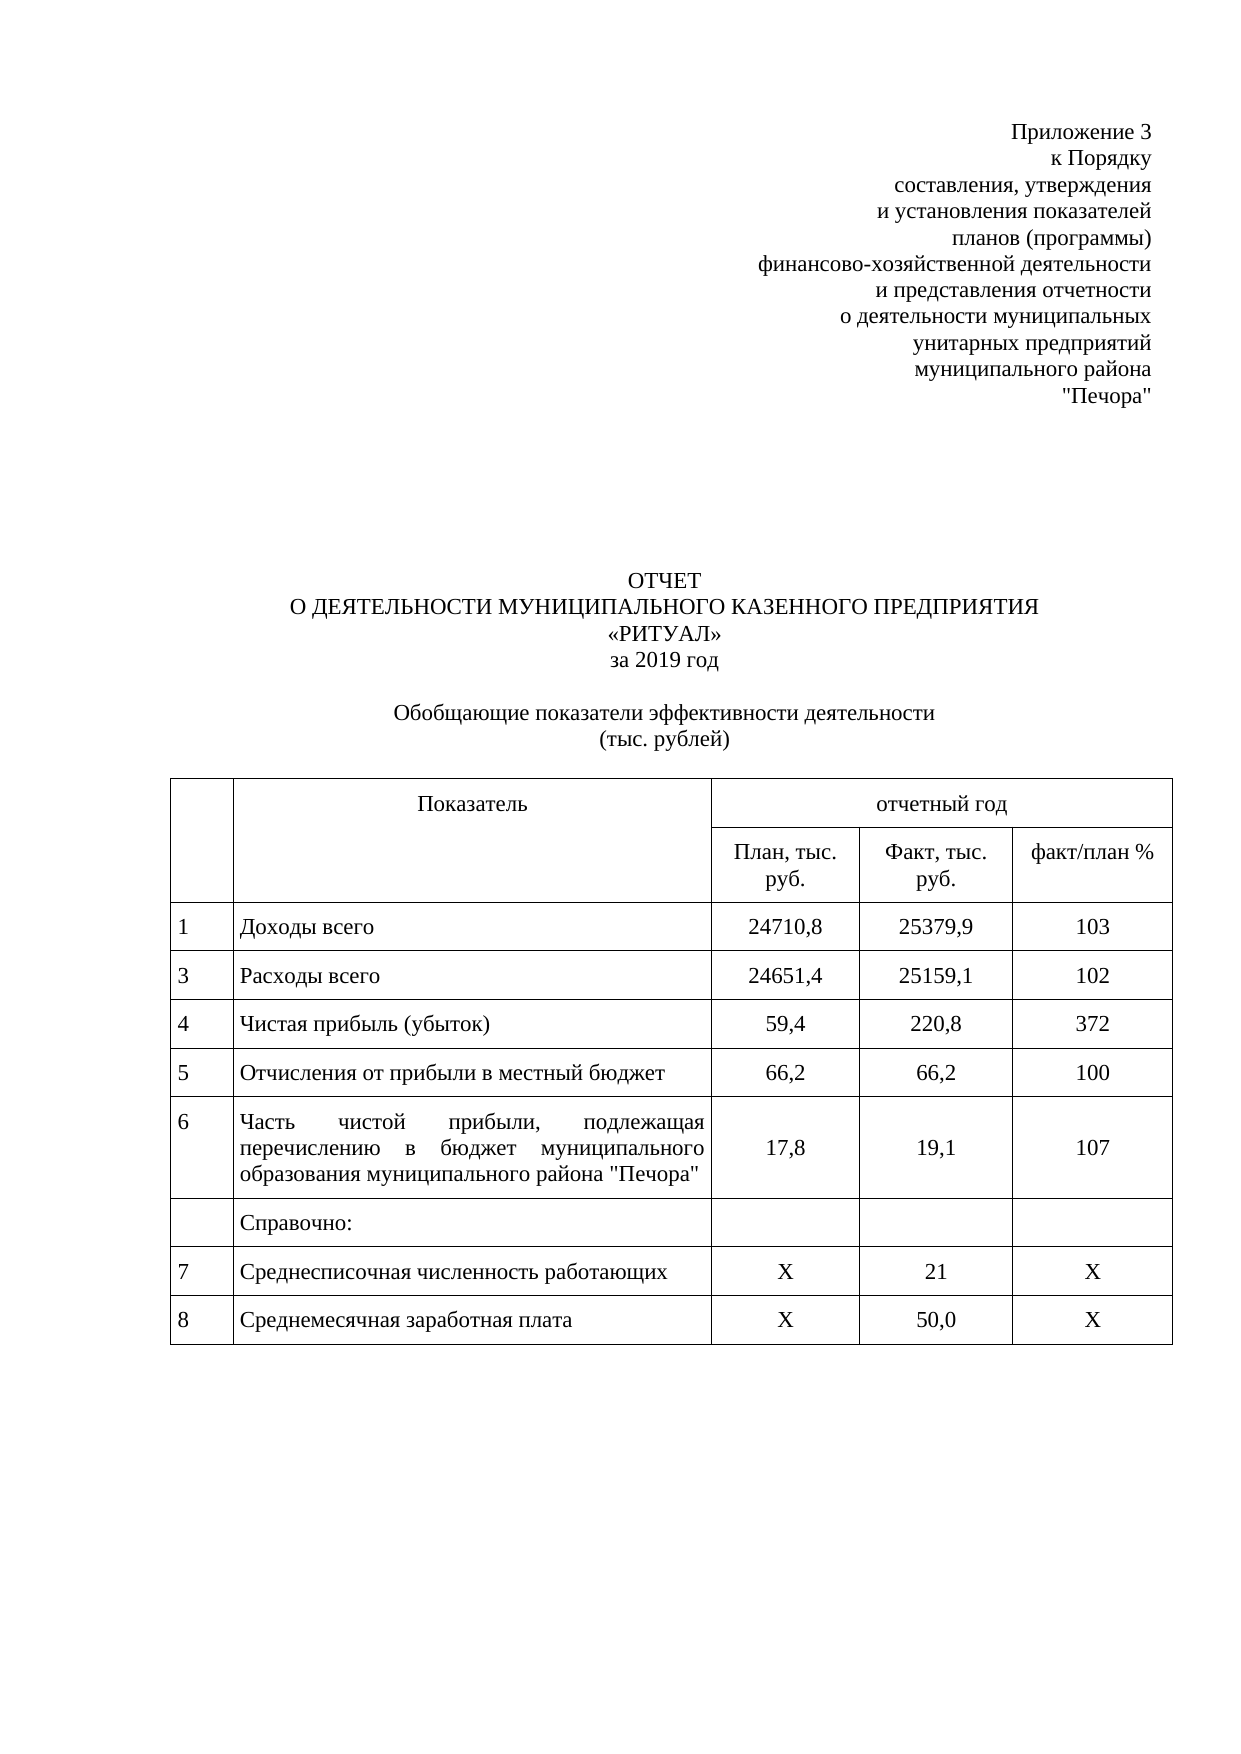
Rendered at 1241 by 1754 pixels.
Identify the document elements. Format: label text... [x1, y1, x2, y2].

table_cell Отчисления от прибыли в местный бюджет [234, 1049, 711, 1096]
table_cell Чистая прибыль (убыток) [234, 1000, 711, 1047]
table_cell Доходы всего [234, 903, 711, 950]
table_cell 66,2 [712, 1049, 859, 1096]
table_cell Факт, тыс. руб. [860, 828, 1012, 902]
table_cell [1013, 1199, 1172, 1246]
text "Печора" [177, 382, 1152, 408]
text о деятельности муниципальных [177, 303, 1152, 329]
table_cell 5 [171, 1049, 233, 1096]
text за 2019 год [177, 646, 1152, 672]
table_header отчетный год [712, 779, 1172, 827]
text составления, утверждения [177, 171, 1152, 197]
table_cell 25159,1 [860, 951, 1012, 999]
table_cell 50,0 [860, 1296, 1012, 1343]
text «РИТУАЛ» [177, 620, 1152, 646]
table_cell X [1013, 1296, 1172, 1343]
table_cell 3 [171, 951, 233, 999]
table_cell 8 [171, 1296, 233, 1343]
table_cell 372 [1013, 1000, 1172, 1047]
table_cell [712, 1199, 859, 1246]
table_cell 66,2 [860, 1049, 1012, 1096]
text унитарных предприятий [177, 329, 1152, 355]
table_cell 102 [1013, 951, 1172, 999]
table_cell 17,8 [712, 1097, 859, 1197]
table_cell 24651,4 [712, 951, 859, 999]
table_cell 59,4 [712, 1000, 859, 1047]
table_cell X [712, 1296, 859, 1343]
table_cell Среднемесячная заработная плата [234, 1296, 711, 1343]
table_header [171, 779, 233, 902]
text финансово-хозяйственной деятельности [177, 250, 1152, 276]
text (тыс. рублей) [177, 725, 1152, 752]
table_cell [171, 1199, 233, 1246]
table_cell Справочно: [234, 1199, 711, 1246]
table_cell Среднесписочная численность работающих [234, 1247, 711, 1295]
text ОТЧЕТ [177, 567, 1152, 593]
text Приложение 3 [177, 118, 1152, 144]
table_cell Часть чистой прибыли, подлежащая перечислению в бюджет муниципального образования муниципального района "Печора" [234, 1097, 711, 1197]
text Обобщающие показатели эффективности деятельности [177, 699, 1152, 725]
table_cell 220,8 [860, 1000, 1012, 1047]
table_cell X [712, 1247, 859, 1295]
text О ДЕЯТЕЛЬНОСТИ МУНИЦИПАЛЬНОГО КАЗЕННОГО ПРЕДПРИЯТИЯ [177, 593, 1152, 620]
table_cell 7 [171, 1247, 233, 1295]
text муниципального района [177, 355, 1152, 382]
text к Порядку [177, 144, 1152, 171]
table_cell факт/план % [1013, 828, 1172, 902]
table_cell 21 [860, 1247, 1012, 1295]
table_cell 100 [1013, 1049, 1172, 1096]
table_cell 107 [1013, 1097, 1172, 1197]
table_header Показатель [234, 779, 711, 902]
table_cell 25379,9 [860, 903, 1012, 950]
table_cell План, тыс. руб. [712, 828, 859, 902]
table_cell X [1013, 1247, 1172, 1295]
text и представления отчетности [177, 276, 1152, 303]
table_cell 6 [171, 1097, 233, 1197]
table_cell Расходы всего [234, 951, 711, 999]
table_cell 4 [171, 1000, 233, 1047]
text планов (программы) [177, 223, 1152, 250]
text и установления показателей [177, 197, 1152, 223]
table_cell 1 [171, 903, 233, 950]
table_cell [860, 1199, 1012, 1246]
table_cell 24710,8 [712, 903, 859, 950]
table_cell 19,1 [860, 1097, 1012, 1197]
table_cell 103 [1013, 903, 1172, 950]
